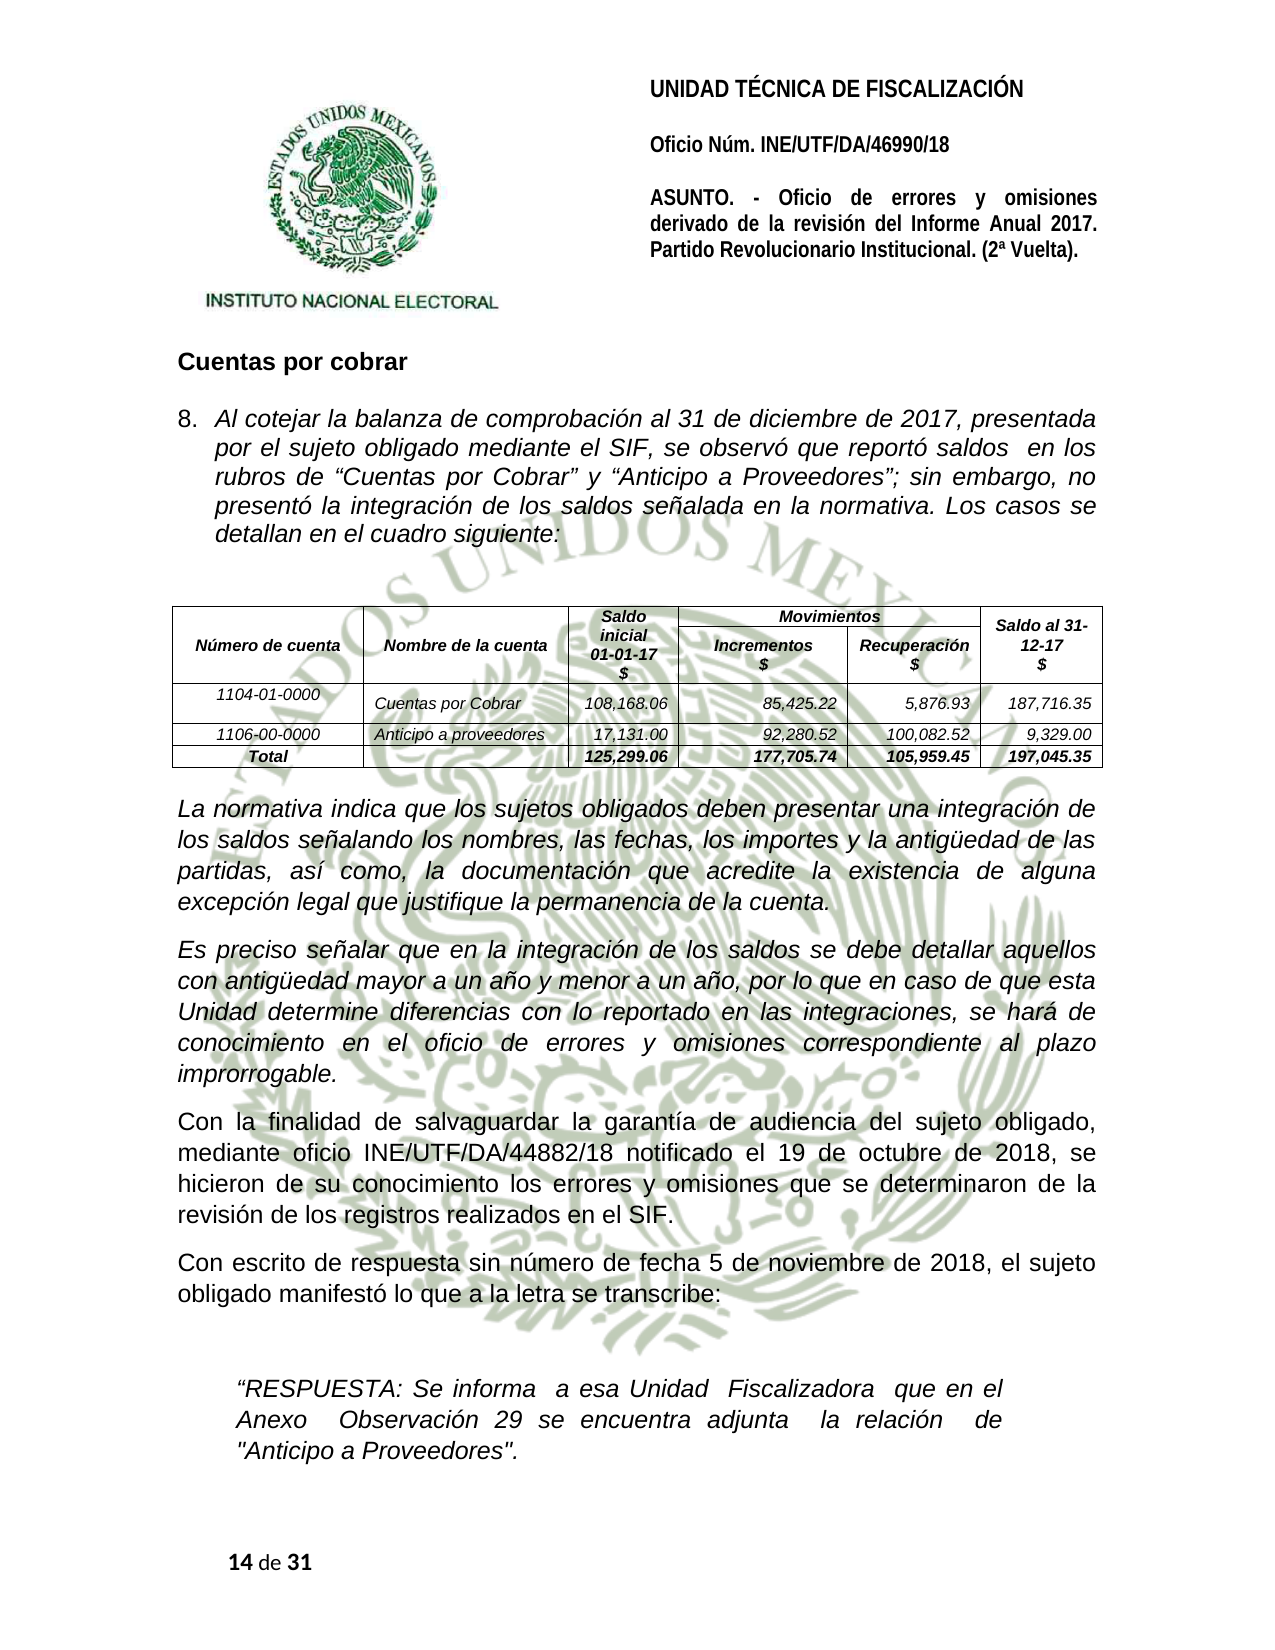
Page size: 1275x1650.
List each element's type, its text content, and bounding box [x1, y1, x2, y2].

table_cell 100,082.52 [848, 724, 980, 745]
list Al cotejar la balanza de comprobación al 31 de diciembre de 2017, presentada por el sujeto obligado mediante el SIF, se observó que reportó saldos en los rubros de “Cuentas por Cobrar” y “Anticipo a Proveedores”; sin embargo, no presentó la integración de los saldos señalada en la normativa. Los casos se detallan en el cuadro siguiente: [177, 404, 1098, 548]
table_cell Total [173, 746, 363, 767]
picture [177, 1307, 1098, 1373]
table_cell 105,959.45 [848, 746, 980, 767]
text Con la finalidad de salvaguardar la garantía de audiencia del sujeto obligado, mediante oficio INE/UTF/DA/44882/18 notificado el 19 de octubre de 2018, se hicieron de su conocimiento los errores y omisiones que se determinaron de la revisión de los registros realizados en el SIF. [177, 1107, 1098, 1229]
table_cell 17,131.00 [569, 724, 678, 745]
table_header Saldo al 31-12-17 $ [981, 607, 1102, 683]
table_cell 92,280.52 [679, 724, 847, 745]
picture [177, 75, 530, 334]
picture [177, 1088, 1098, 1107]
table_cell 125,299.06 [569, 746, 678, 767]
picture [177, 1229, 1098, 1248]
table_cell Incrementos $ [679, 627, 847, 683]
table_header Nombre de la cuenta [364, 607, 568, 683]
picture [177, 916, 1098, 935]
table_cell 9,329.00 [981, 724, 1102, 745]
table_cell 197,045.35 [981, 746, 1102, 767]
table_cell 1106-00-0000 [173, 724, 363, 745]
table_cell Anticipo a proveedores [364, 724, 568, 745]
text “RESPUESTA: Se informa a esa Unidad Fiscalizadora que en el Anexo Observación 29 se encuentra adjunta la relación de "Anticipo a Proveedores". [236, 1374, 1004, 1465]
text La normativa indica que los sujetos obligados deben presentar una integración de los saldos señalando los nombres, las fechas, los importes y la antigüedad de las partidas, así como, la documentación que acredite la existencia de alguna excepción legal que justifique la permanencia de la cuenta. [177, 794, 1098, 916]
table_header Número de cuenta [173, 607, 363, 683]
table_cell Cuentas por Cobrar [364, 684, 568, 723]
table_header Movimientos [679, 607, 980, 626]
table_cell 5,876.93 [848, 684, 980, 723]
table_cell Recuperación $ [848, 627, 980, 683]
table_cell 177,705.74 [679, 746, 847, 767]
picture [177, 548, 1098, 606]
text Es preciso señalar que en la integración de los saldos se debe detallar aquellos con antigüedad mayor a un año y menor a un año, por lo que en caso de que esta Unidad determine diferencias con lo reportado en las integraciones, se hará de conocimiento en el oficio de errores y omisiones correspondiente al plazo improrrogable. [177, 935, 1098, 1088]
table_header Saldo inicial 01-01-17 $ [569, 607, 678, 683]
list Cuentas por cobrar [177, 347, 1098, 376]
table_cell 187,716.35 [981, 684, 1102, 723]
table_cell 85,425.22 [679, 684, 847, 723]
table_cell [364, 746, 568, 767]
picture [177, 768, 1098, 794]
table_cell 108,168.06 [569, 684, 678, 723]
table_cell 1104-01-0000 [173, 684, 363, 723]
text Con escrito de respuesta sin número de fecha 5 de noviembre de 2018, el sujeto obligado manifestó lo que a la letra se transcribe: [177, 1248, 1098, 1307]
